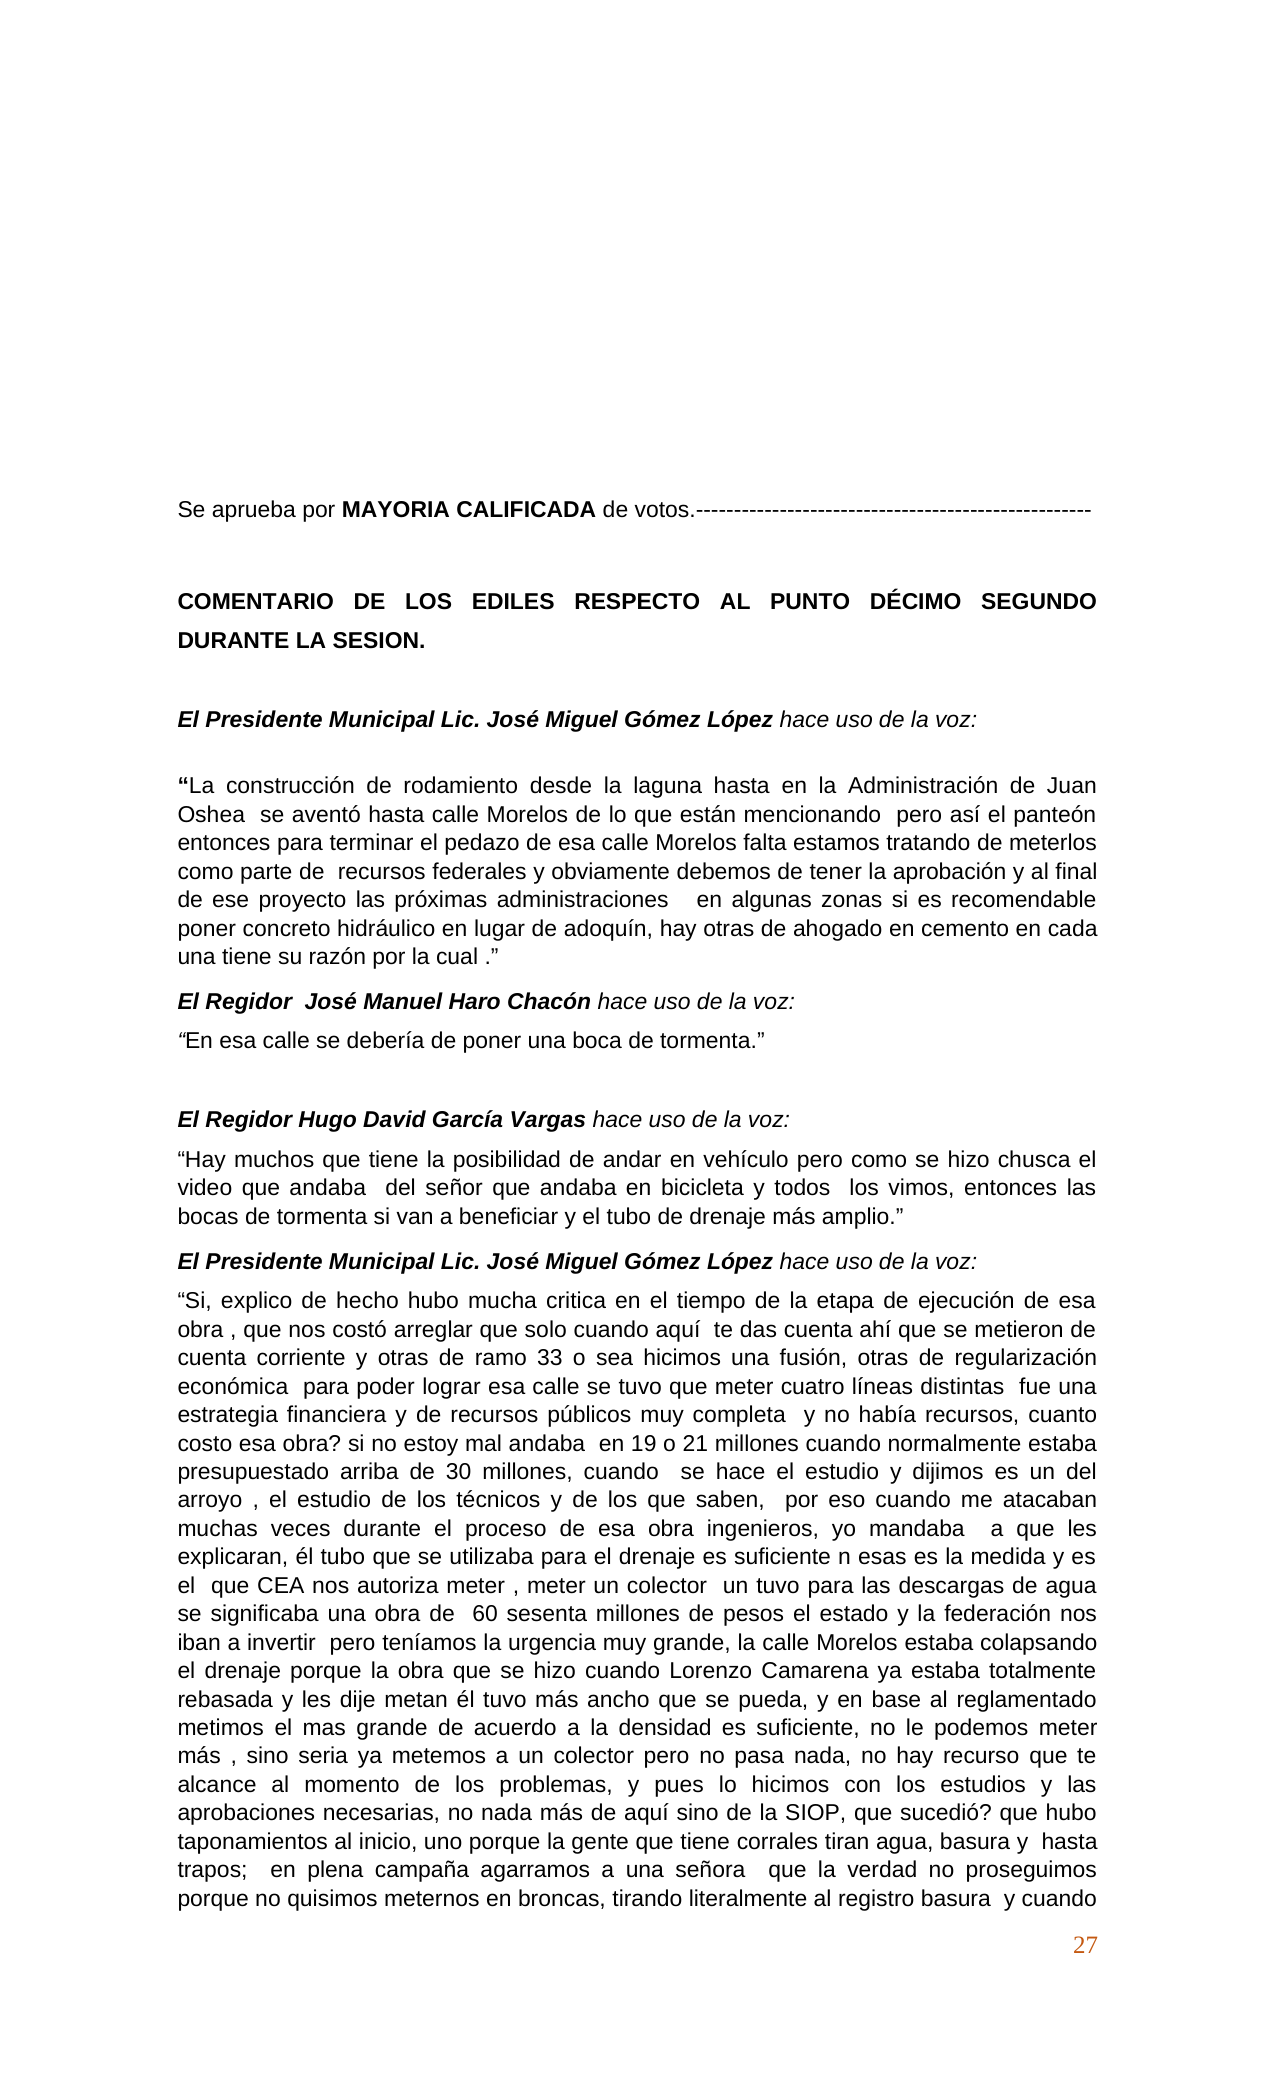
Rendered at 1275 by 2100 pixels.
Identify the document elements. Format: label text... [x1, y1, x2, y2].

text “En esa calle se debería de poner una boca de tormenta.” [177, 1027, 1098, 1054]
text “Hay muchos que tiene la posibilidad de andar en vehículo pero como se hizo chusca el video que andaba del señor que andaba en bicicleta y todos los vimos, entonces las bocas de tormenta si van a beneficiar y el tubo de drenaje más amplio.” [177, 1146, 1098, 1229]
text El Regidor José Manuel Haro Chacón hace uso de la voz: [177, 988, 1098, 1014]
text El Presidente Municipal Lic. José Miguel Gómez López hace uso de la voz: [177, 1248, 1098, 1274]
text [177, 1287, 1098, 1911]
text “La construcción de rodamiento desde la laguna hasta en la Administración de Juan Oshea se aventó hasta calle Morelos de lo que están mencionando pero así el panteón entonces para terminar el pedazo de esa calle Morelos falta estamos tratando de meterlos como parte de recursos federales y obviamente debemos de tener la aprobación y al final de ese proyecto las próximas administraciones en algunas zonas si es recomendable poner concreto hidráulico en lugar de adoquín, hay otras de ahogado en cemento en cada una tiene su razón por la cual .” [177, 772, 1098, 969]
text El Presidente Municipal Lic. José Miguel Gómez López hace uso de la voz: [177, 706, 1098, 733]
text El Regidor Hugo David García Vargas hace uso de la voz: [177, 1106, 1098, 1133]
text Se aprueba por MAYORIA CALIFICADA de votos.---------------------------------------------------- [177, 496, 1098, 523]
text COMENTARIO DE LOS EDILES RESPECTO AL PUNTO DÉCIMO SEGUNDO DURANTE LA SESION. [177, 588, 1098, 654]
